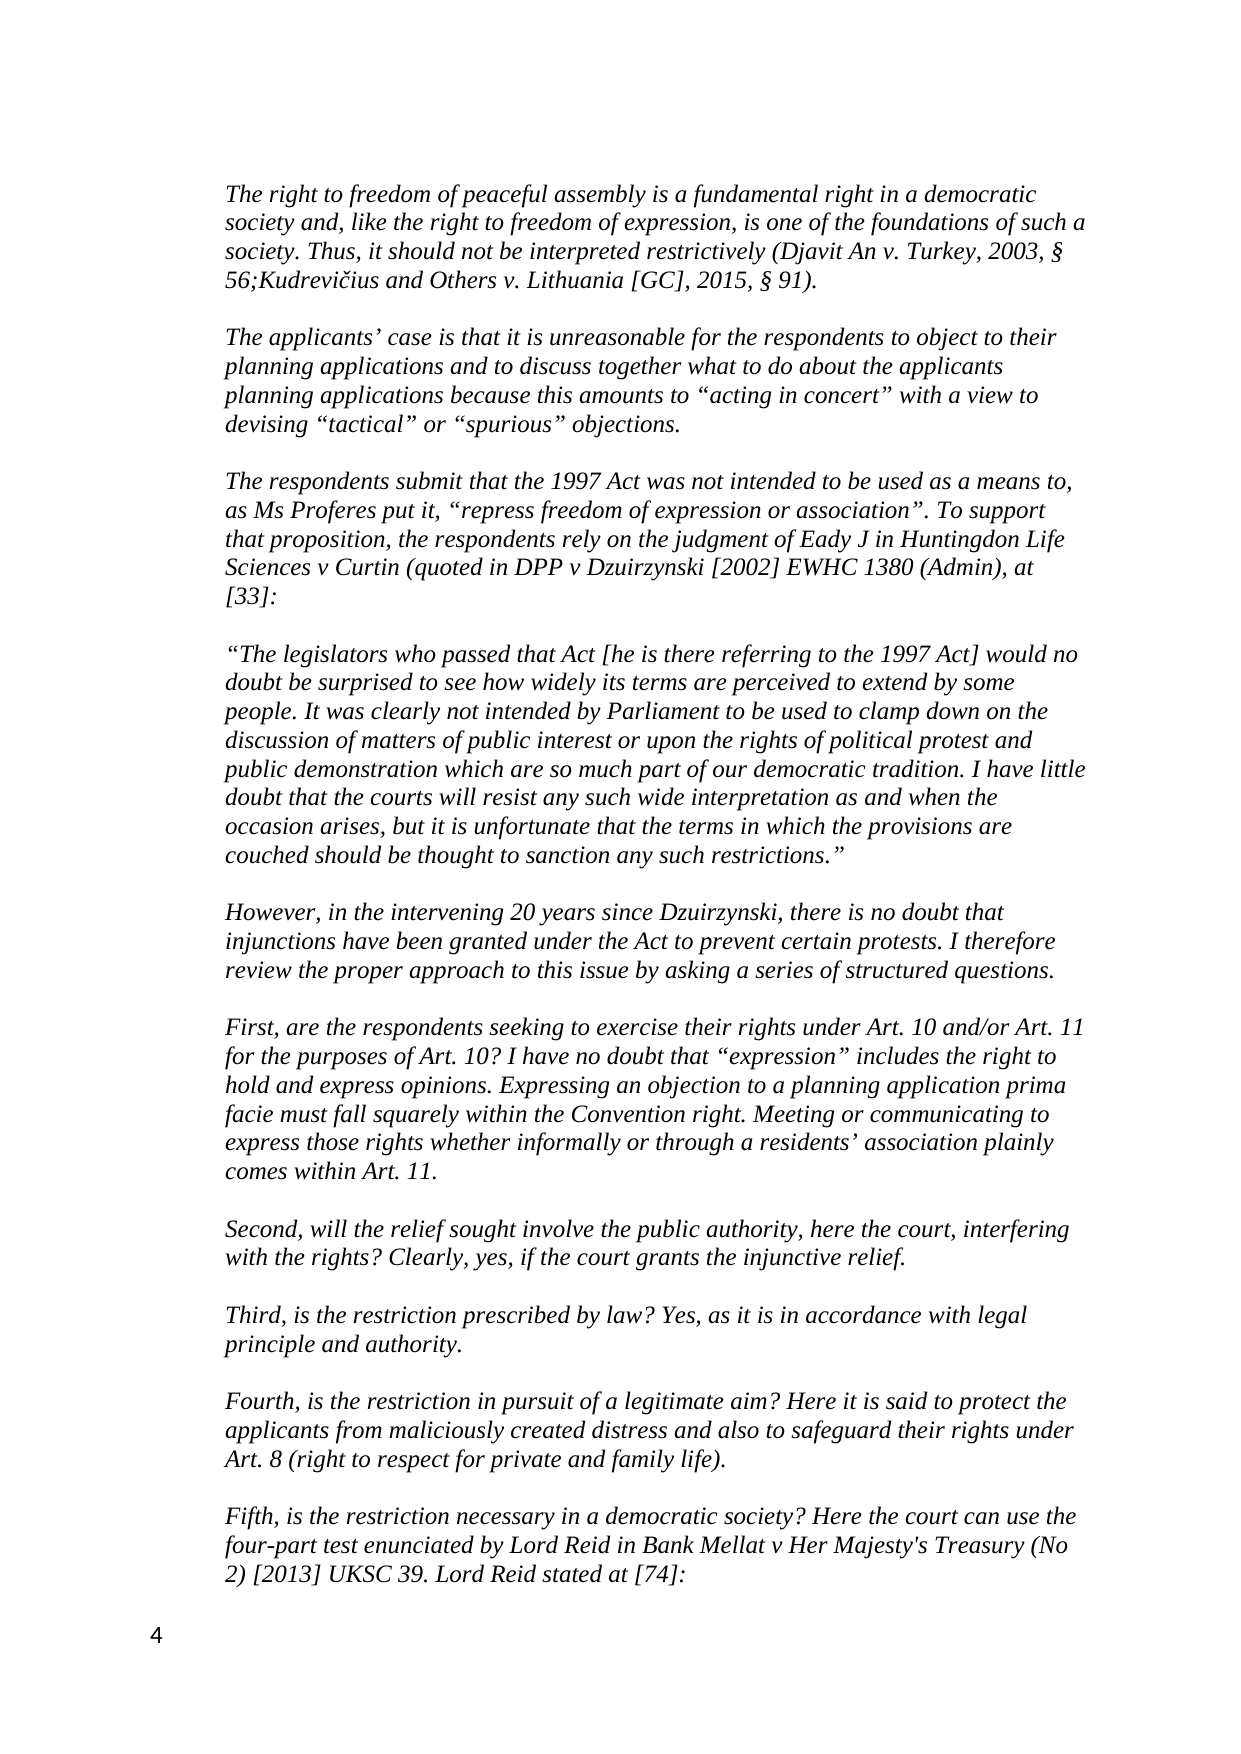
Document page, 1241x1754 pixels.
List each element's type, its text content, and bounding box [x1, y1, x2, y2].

text The respondents submit that the 1997 Act was not intended to be used as a means to, as Ms Proferes put it, “repress freedom of expression or association”. To support that proposition, the respondents rely on the judgment of Eady J in Huntingdon Life Sciences v Curtin (quoted in DPP v Dzuirzynski [2002] EWHC 1380 (Admin), at [33]: [225, 466, 1090, 610]
text Second, will the relief sought involve the public authority, here the court, interfering with the rights? Clearly, yes, if the court grants the injunctive relief. [225, 1214, 1090, 1271]
text First, are the respondents seeking to exercise their rights under Art. 10 and/or Art. 11 for the purposes of Art. 10? I have no doubt that “expression” includes the right to hold and express opinions. Expressing an objection to a planning application prima facie must fall squarely within the Convention right. Meeting or communicating to express those rights whether informally or through a residents’ association plainly comes within Art. 11. [225, 1012, 1090, 1185]
text However, in the intervening 20 years since Dzuirzynski, there is no doubt that injunctions have been granted under the Act to prevent certain protests. I therefore review the proper approach to this issue by asking a series of structured questions. [225, 897, 1090, 984]
text The right to freedom of peaceful assembly is a fundamental right in a democratic society and, like the right to freedom of expression, is one of the foundations of such a society. Thus, it should not be interpreted restrictively (Djavit An v. Turkey, 2003, § 56;Kudrevičius and Others v. Lithuania [GC], 2015, § 91). [225, 179, 1090, 294]
text Fifth, is the restriction necessary in a democratic society? Here the court can use the four-part test enunciated by Lord Reid in Bank Mellat v Her Majesty's Treasury (No 2) [2013] UKSC 39. Lord Reid stated at [74]: [225, 1501, 1090, 1587]
text “The legislators who passed that Act [he is there referring to the 1997 Act] would no doubt be surprised to see how widely its terms are perceived to extend by some people. It was clearly not intended by Parliament to be used to clamp down on the discussion of matters of public interest or upon the rights of political protest and public demonstration which are so much part of our democratic tradition. I have little doubt that the courts will resist any such wide interpretation as and when the occasion arises, but it is unfortunate that the terms in which the provisions are couched should be thought to sanction any such restrictions.” [225, 639, 1090, 869]
text Fourth, is the restriction in pursuit of a legitimate aim? Here it is said to protect the applicants from maliciously created distress and also to safeguard their rights under Art. 8 (right to respect for private and family life). [225, 1386, 1090, 1472]
text The applicants’ case is that it is unreasonable for the respondents to object to their planning applications and to discuss together what to do about the applicants planning applications because this amounts to “acting in concert” with a view to devising “tactical” or “spurious” objections. [225, 322, 1090, 437]
text Third, is the restriction prescribed by law? Yes, as it is in accordance with legal principle and authority. [225, 1300, 1090, 1357]
